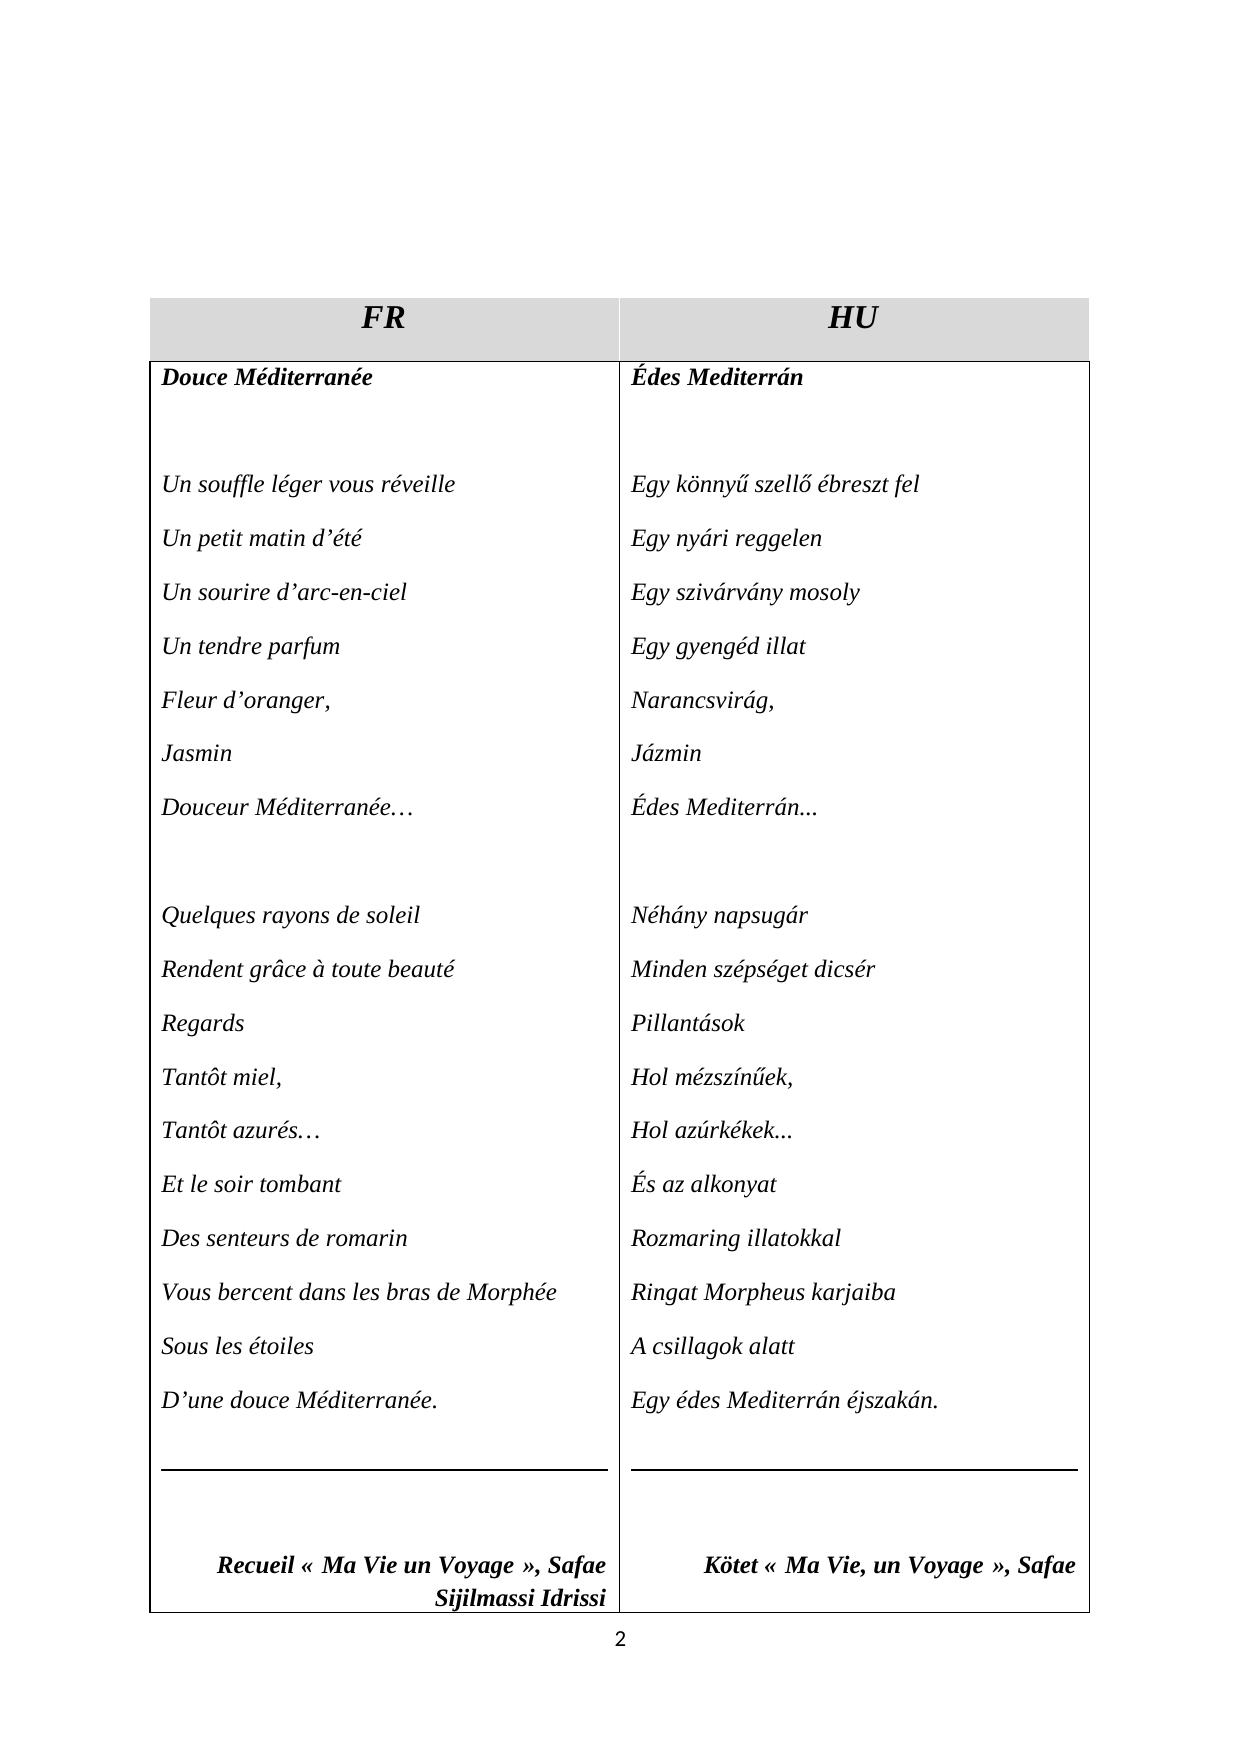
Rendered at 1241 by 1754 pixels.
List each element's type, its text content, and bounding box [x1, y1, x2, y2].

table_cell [620, 362, 1089, 1612]
table_header FR [150, 298, 619, 361]
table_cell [151, 362, 619, 1612]
table_header HU [620, 298, 1089, 361]
